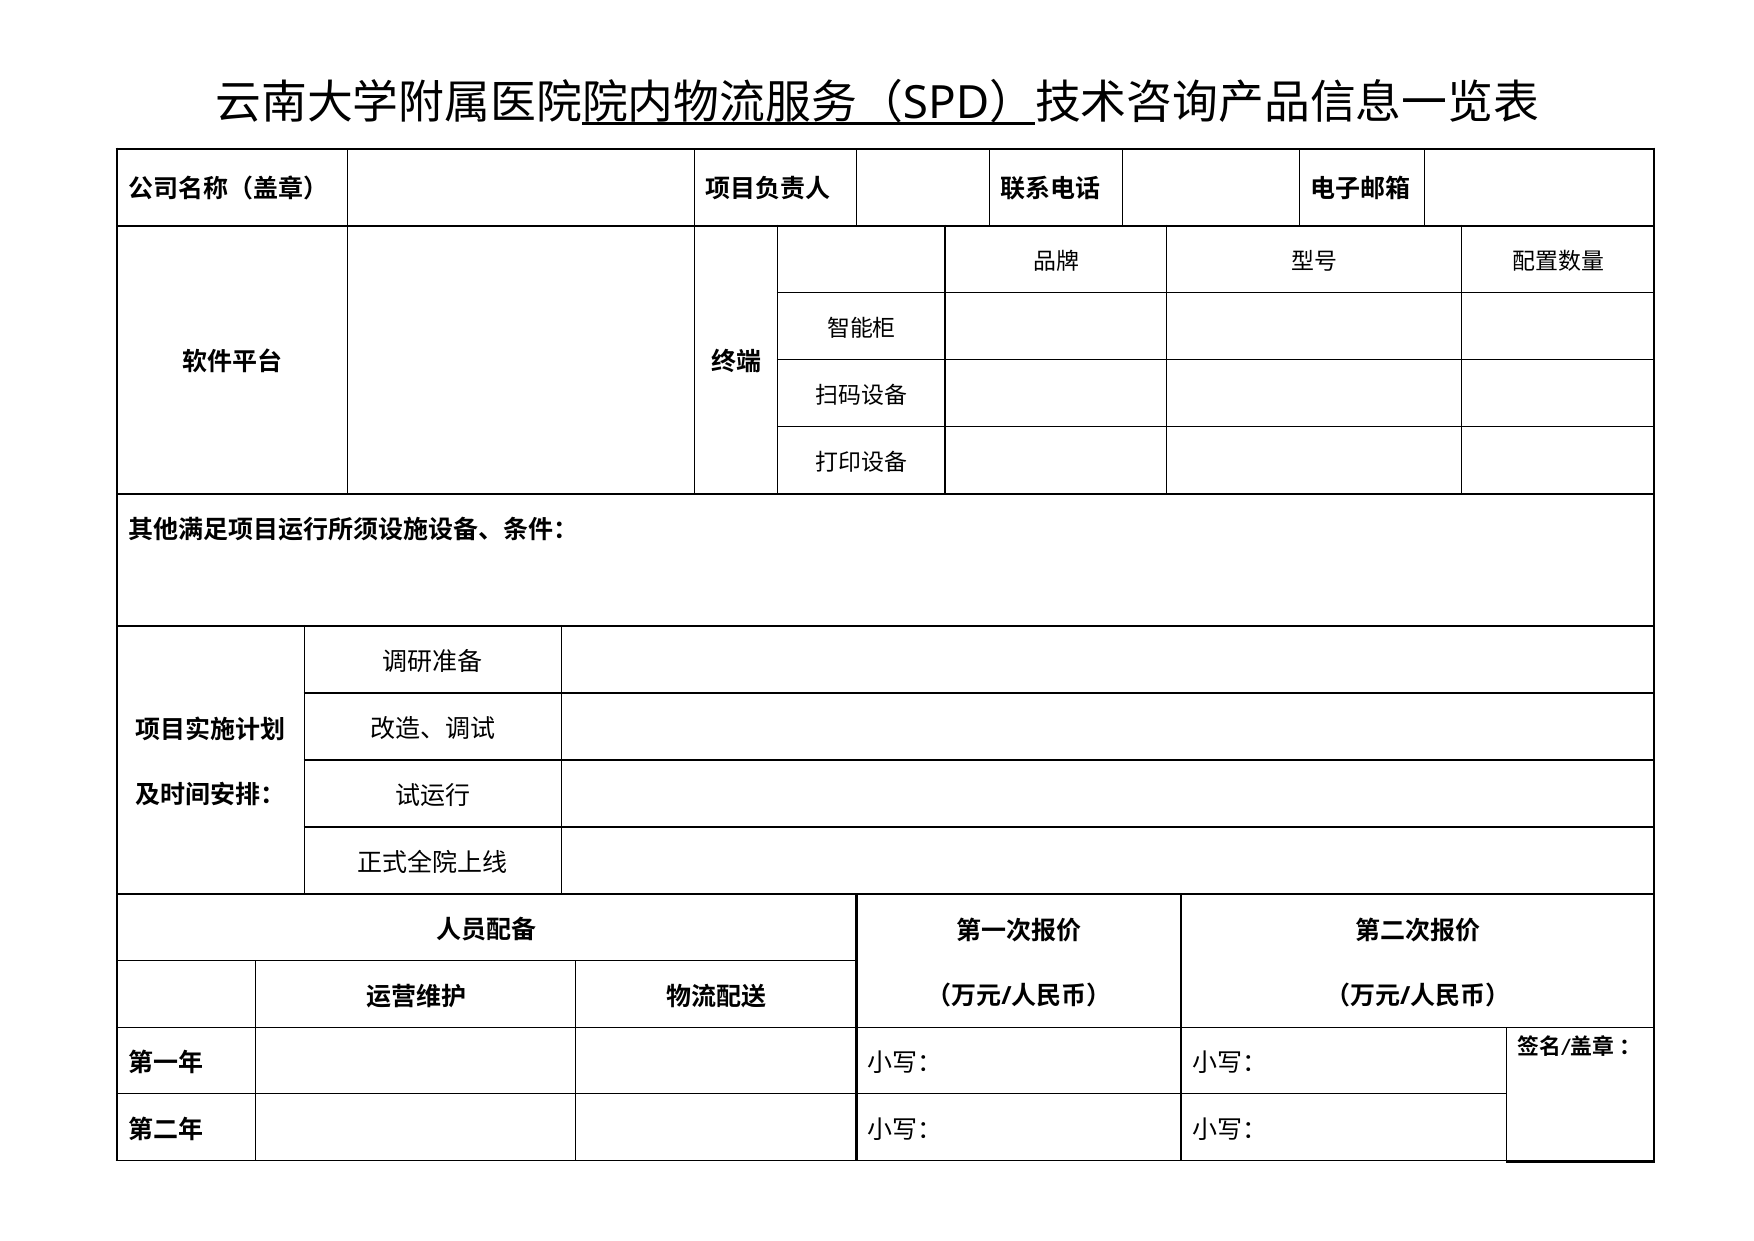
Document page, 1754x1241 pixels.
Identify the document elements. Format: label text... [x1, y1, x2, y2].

table_cell [576, 1028, 855, 1093]
table_cell [348, 227, 694, 493]
table_cell [1167, 293, 1461, 359]
table_cell [1462, 293, 1653, 359]
table_header 电子邮箱 [1300, 150, 1424, 224]
table_header [1123, 150, 1299, 224]
table_cell [1167, 360, 1461, 426]
table_header [1425, 150, 1653, 224]
table_header 项目负责人 [695, 150, 856, 224]
table_cell 第二次报价 （万元/人民币） [1182, 895, 1653, 1027]
table_cell 小写： [858, 1028, 1180, 1093]
table_cell [1462, 427, 1653, 493]
table_cell 品牌 [946, 227, 1166, 292]
table_cell [778, 227, 944, 292]
table_cell 正式全院上线 [305, 828, 561, 893]
table_cell 第一年 [118, 1028, 255, 1093]
table_cell 第二年 [118, 1094, 255, 1160]
table_cell [1462, 360, 1653, 426]
table_cell [576, 1094, 855, 1160]
table_cell 第一次报价 （万元/人民币） [858, 895, 1180, 1027]
table_cell [946, 427, 1166, 493]
table_cell 运营维护 [256, 961, 575, 1027]
table_header 公司名称（盖章） [118, 150, 347, 224]
table_cell 物流配送 [576, 961, 855, 1027]
table_cell 配置数量 [1462, 227, 1653, 292]
table_cell [256, 1094, 575, 1160]
table_cell 终端 [695, 227, 777, 493]
table_cell 小写： [1182, 1094, 1506, 1160]
table_header [348, 150, 694, 224]
text 云南大学附属医院院内物流服务（SPD）技术咨询产品信息一览表 [118, 50, 1636, 148]
table_cell [1167, 427, 1461, 493]
table_cell [946, 293, 1166, 359]
table_cell 试运行 [305, 761, 561, 826]
table_cell 签名/盖章 ： [1507, 1028, 1653, 1160]
table_cell [946, 360, 1166, 426]
table_cell 小写： [1182, 1028, 1506, 1093]
table_cell [256, 1028, 575, 1093]
table_cell [562, 761, 1653, 826]
table_cell 型号 [1167, 227, 1461, 292]
table_cell 调研准备 [305, 627, 561, 692]
table_cell 人员配备 [118, 895, 855, 960]
table_cell 小写： [858, 1094, 1180, 1160]
table_cell [562, 694, 1653, 759]
table_cell [562, 828, 1653, 893]
table_cell 其他满足项目运行所须设施设备、条件： [118, 495, 1653, 625]
table_header [857, 150, 989, 224]
table_cell [118, 961, 255, 1027]
table_cell 智能柜 [778, 293, 944, 359]
table_cell [562, 627, 1653, 692]
table_cell 软件平台 [118, 227, 347, 493]
table_cell 扫码设备 [778, 360, 944, 426]
table_cell 打印设备 [778, 427, 944, 493]
table_cell 改造、调试 [305, 694, 561, 759]
table_cell 项目实施计划及时间安排： [118, 627, 304, 893]
table_header 联系电话 [990, 150, 1122, 224]
